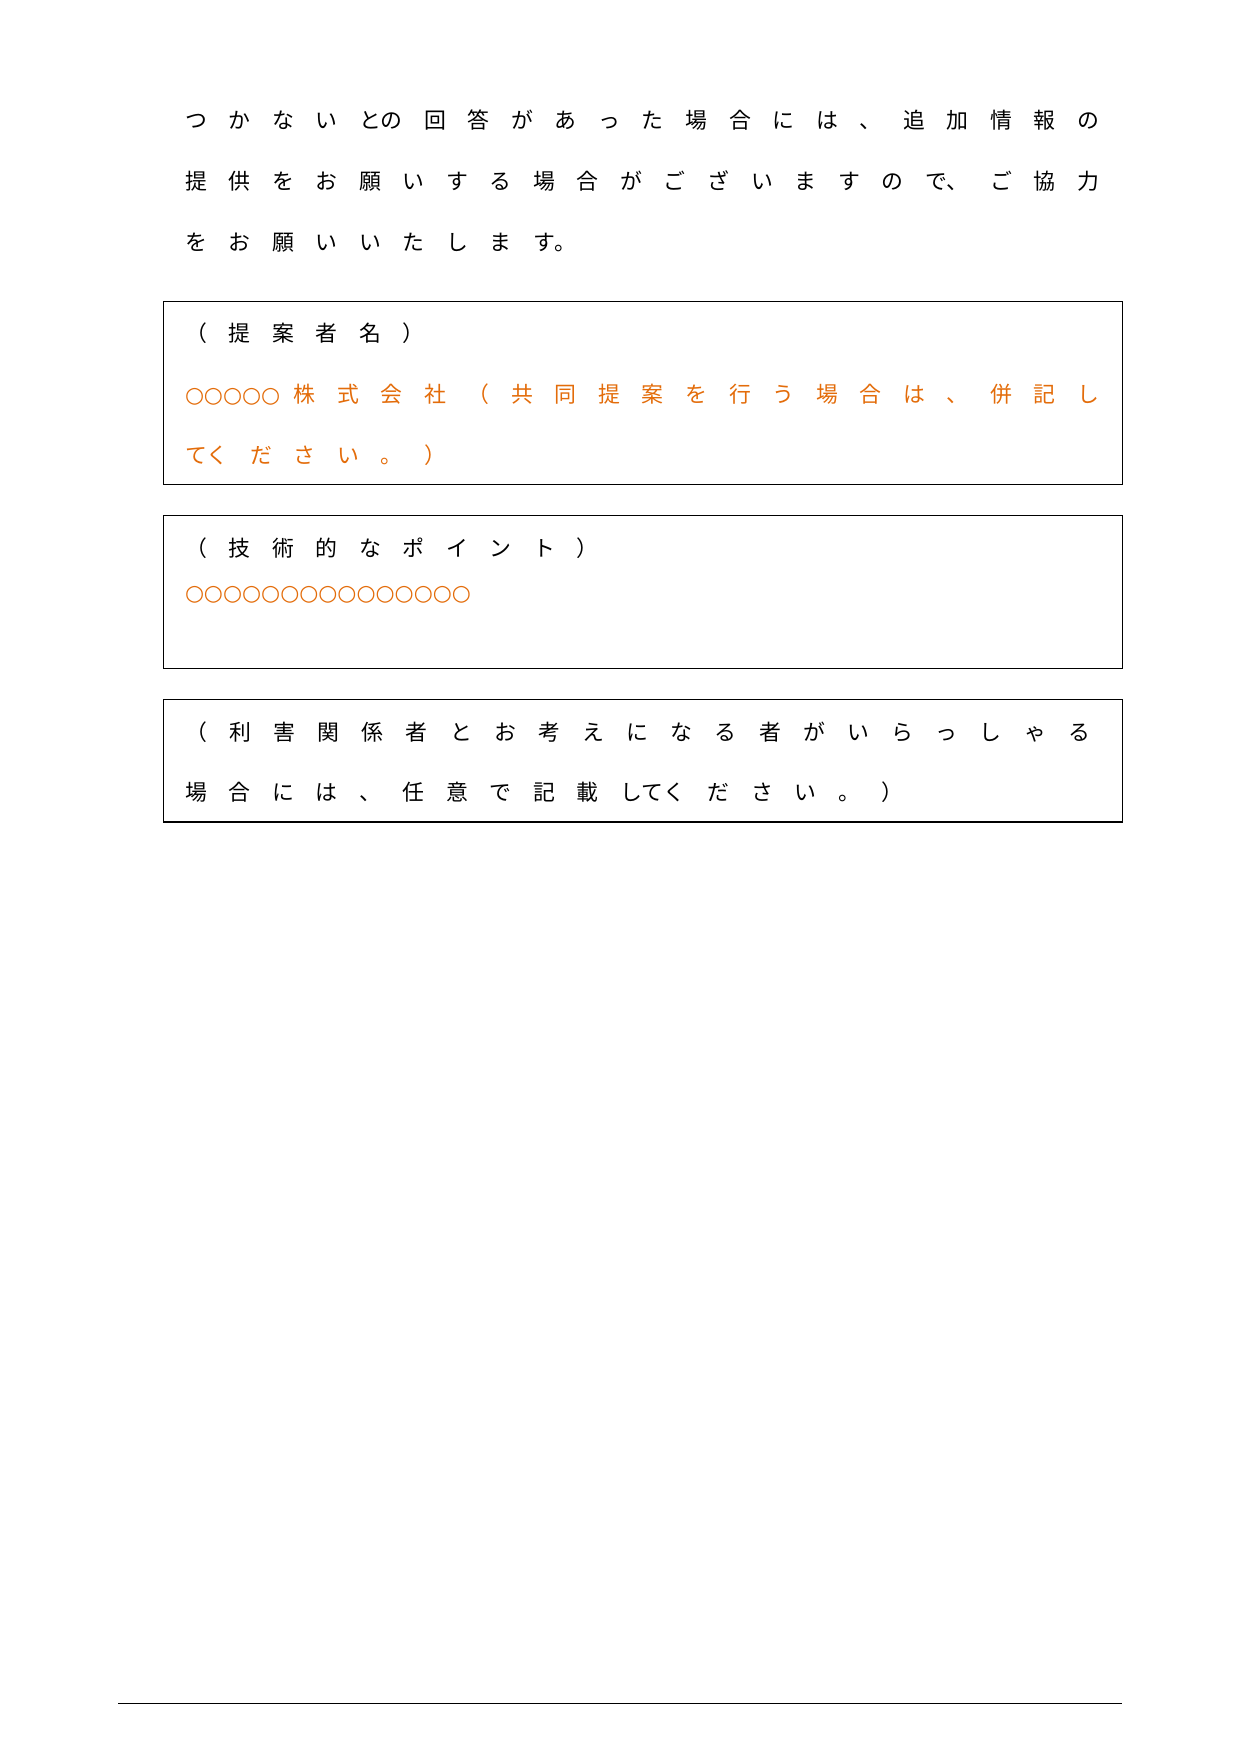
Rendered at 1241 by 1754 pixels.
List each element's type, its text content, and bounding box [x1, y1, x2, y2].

table_header （利害関係者とお考えになる者がいらっしゃる場合には、任意で記載してください。） [164, 700, 1122, 821]
table_header （技術的なポイント） ○○○○○○○○○○○○○○○ [164, 516, 1122, 668]
table_header （提案者名） ○○○○○株式会社（共同提案を行う場合は、併記してください。） [164, 302, 1122, 484]
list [119, 89, 1121, 271]
